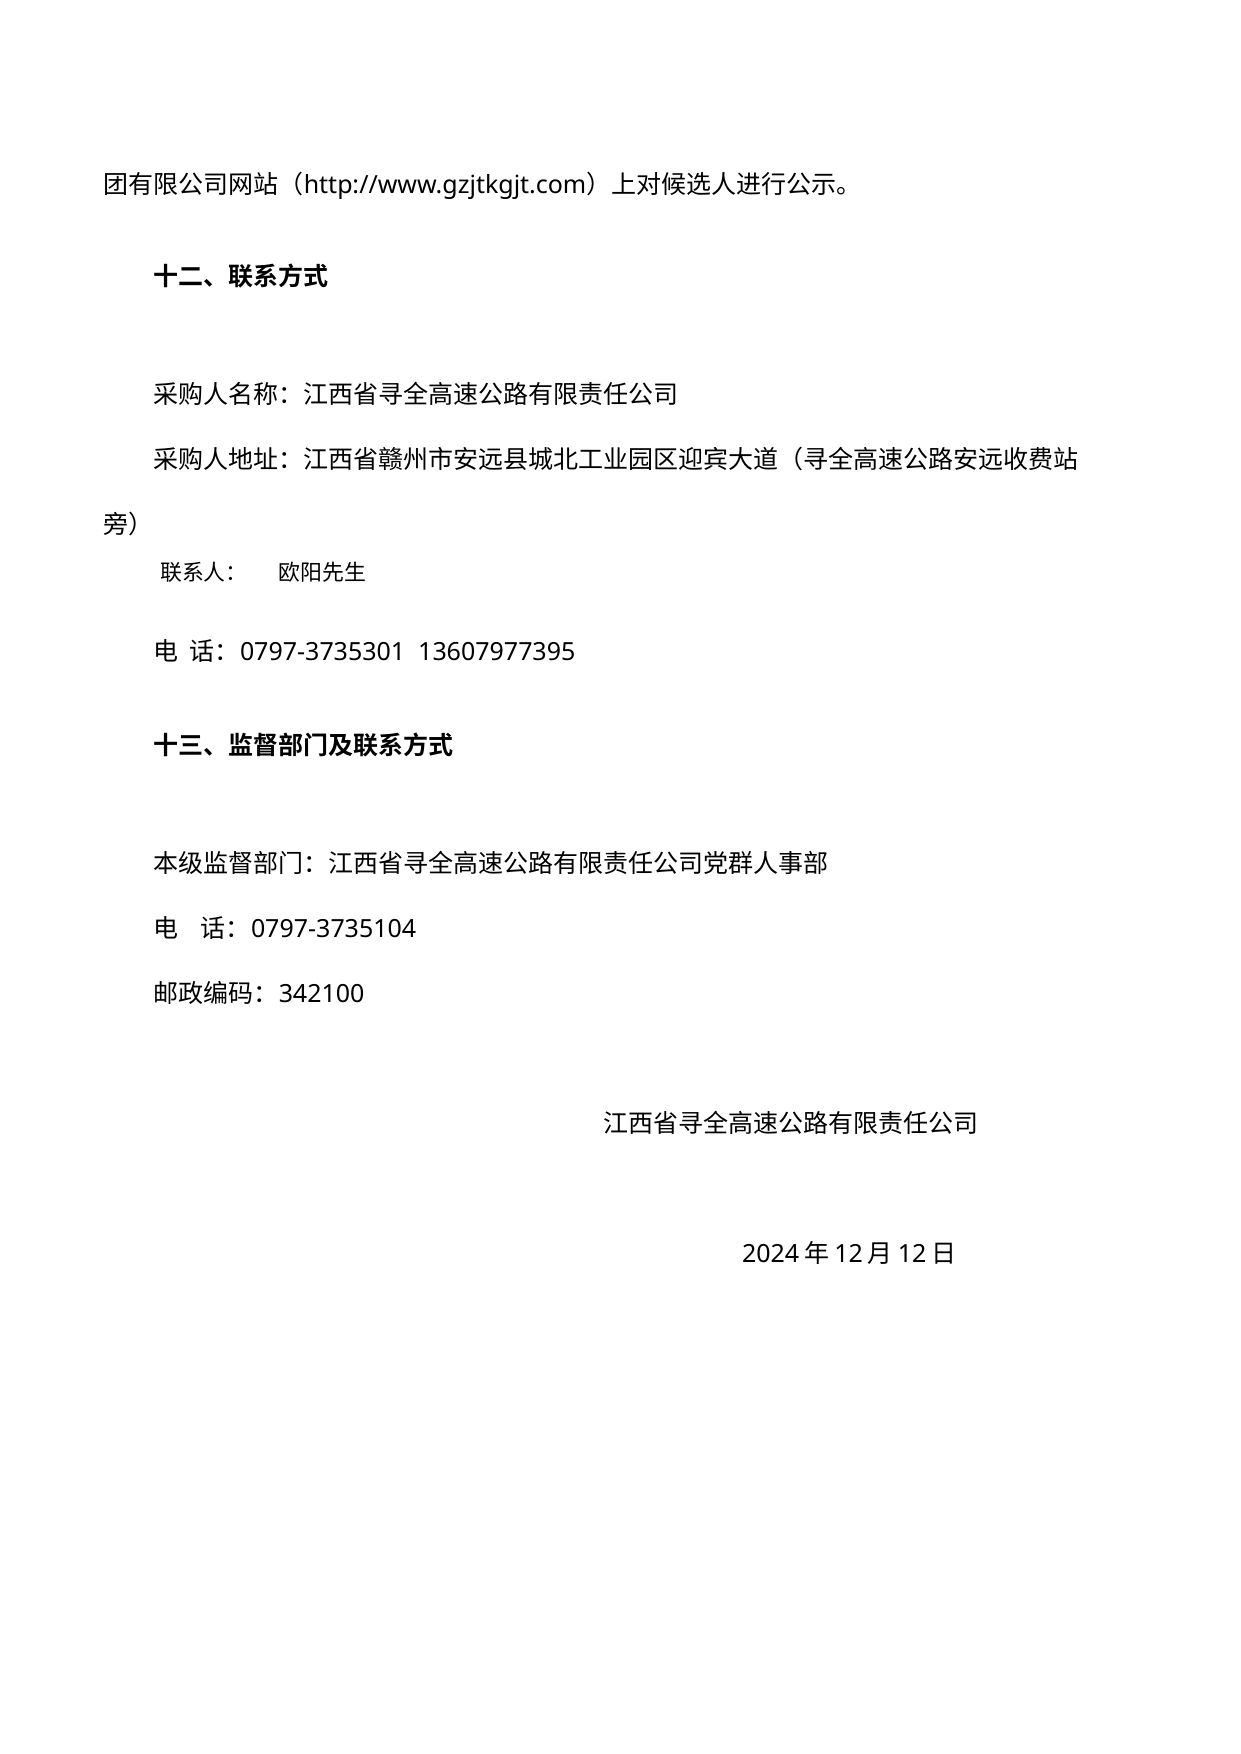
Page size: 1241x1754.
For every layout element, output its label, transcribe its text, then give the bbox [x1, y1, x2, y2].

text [103, 150, 1122, 215]
text 电 话：0797-3735301 13607977395 [103, 617, 1122, 682]
text 本级监督部门：江西省寻全高速公路有限责任公司党群人事部 [103, 829, 1122, 894]
subtitle 十二、联系方式 [103, 242, 1122, 307]
text 采购人地址：江西省赣州市安远县城北工业园区迎宾大道（寻全高速公路安远收费站旁） [103, 425, 1122, 555]
text 电 话：0797-3735104 [103, 894, 1122, 959]
text 联系人： 欧阳先生 [103, 555, 1122, 587]
text 2024年12月12日 [103, 1219, 1122, 1284]
text 江西省寻全高速公路有限责任公司 [103, 1089, 1122, 1154]
subtitle 十三、监督部门及联系方式 [103, 711, 1122, 776]
text 邮政编码：342100 [103, 959, 1122, 1024]
text 采购人名称：江西省寻全高速公路有限责任公司 [103, 360, 1122, 425]
